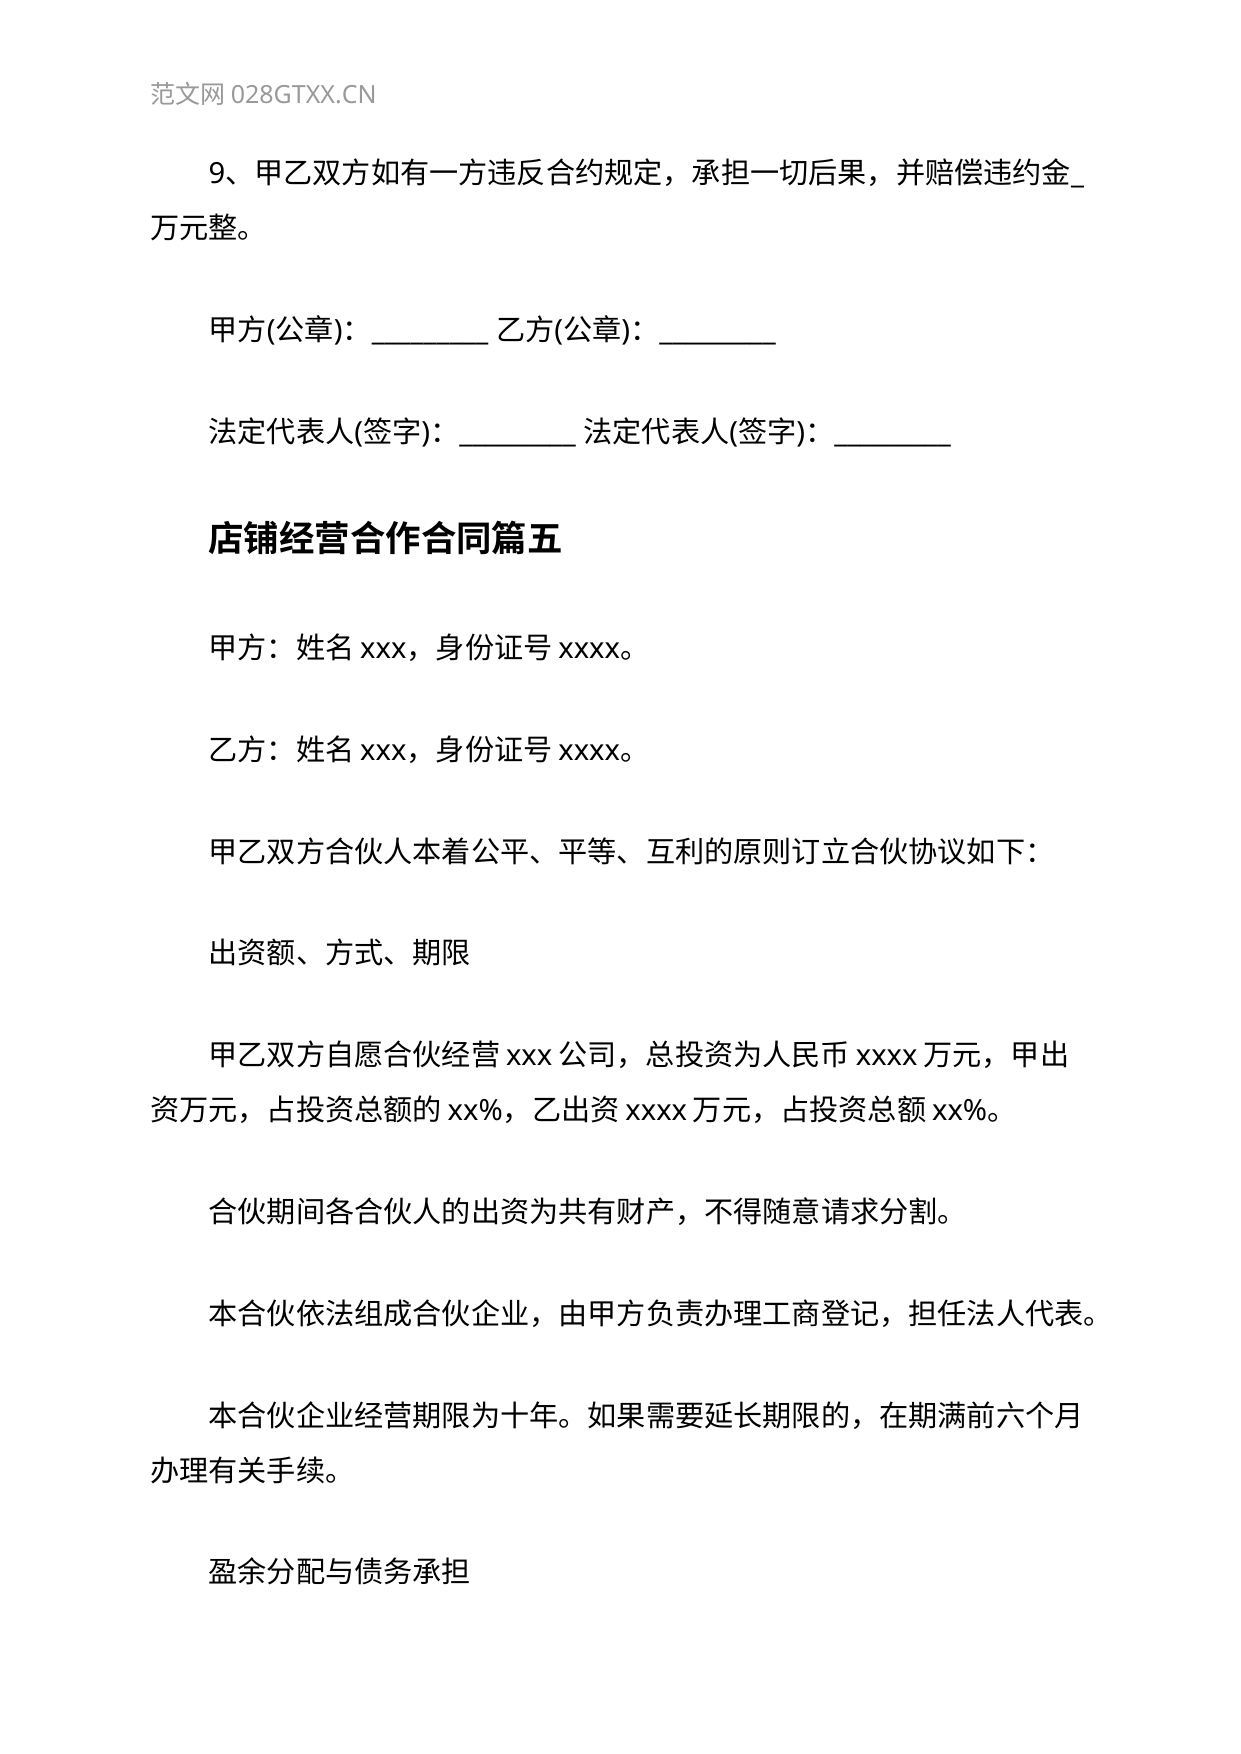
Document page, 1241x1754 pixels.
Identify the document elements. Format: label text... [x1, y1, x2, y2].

text 法定代表人(签字)：_________ 法定代表人(签字)：_________ [150, 409, 1090, 451]
text 本合伙依法组成合伙企业，由甲方负责办理工商登记，担任法人代表。 [150, 1290, 1090, 1333]
text 本合伙企业经营期限为十年。如果需要延长期限的，在期满前六个月办理有关手续。 [150, 1392, 1090, 1489]
text 甲方：姓名xxx，身份证号xxxx。 [150, 624, 1090, 667]
text 甲乙双方自愿合伙经营xxx公司，总投资为人民币xxxx万元，甲出资万元，占投资总额的xx%，乙出资xxxx万元，占投资总额xx%。 [150, 1032, 1090, 1129]
text 9、甲乙双方如有一方违反合约规定，承担一切后果，并赔偿违约金_万元整。 [150, 150, 1090, 247]
text 甲方(公章)：_________ 乙方(公章)：_________ [150, 307, 1090, 349]
text 出资额、方式、期限 [150, 930, 1090, 972]
text 盈余分配与债务承担 [150, 1549, 1090, 1591]
text 店铺经营合作合同篇五 [150, 511, 1090, 562]
text 合伙期间各合伙人的出资为共有财产，不得随意请求分割。 [150, 1189, 1090, 1231]
text 乙方：姓名xxx，身份证号xxxx。 [150, 726, 1090, 768]
text 甲乙双方合伙人本着公平、平等、互利的原则订立合伙协议如下： [150, 828, 1090, 870]
